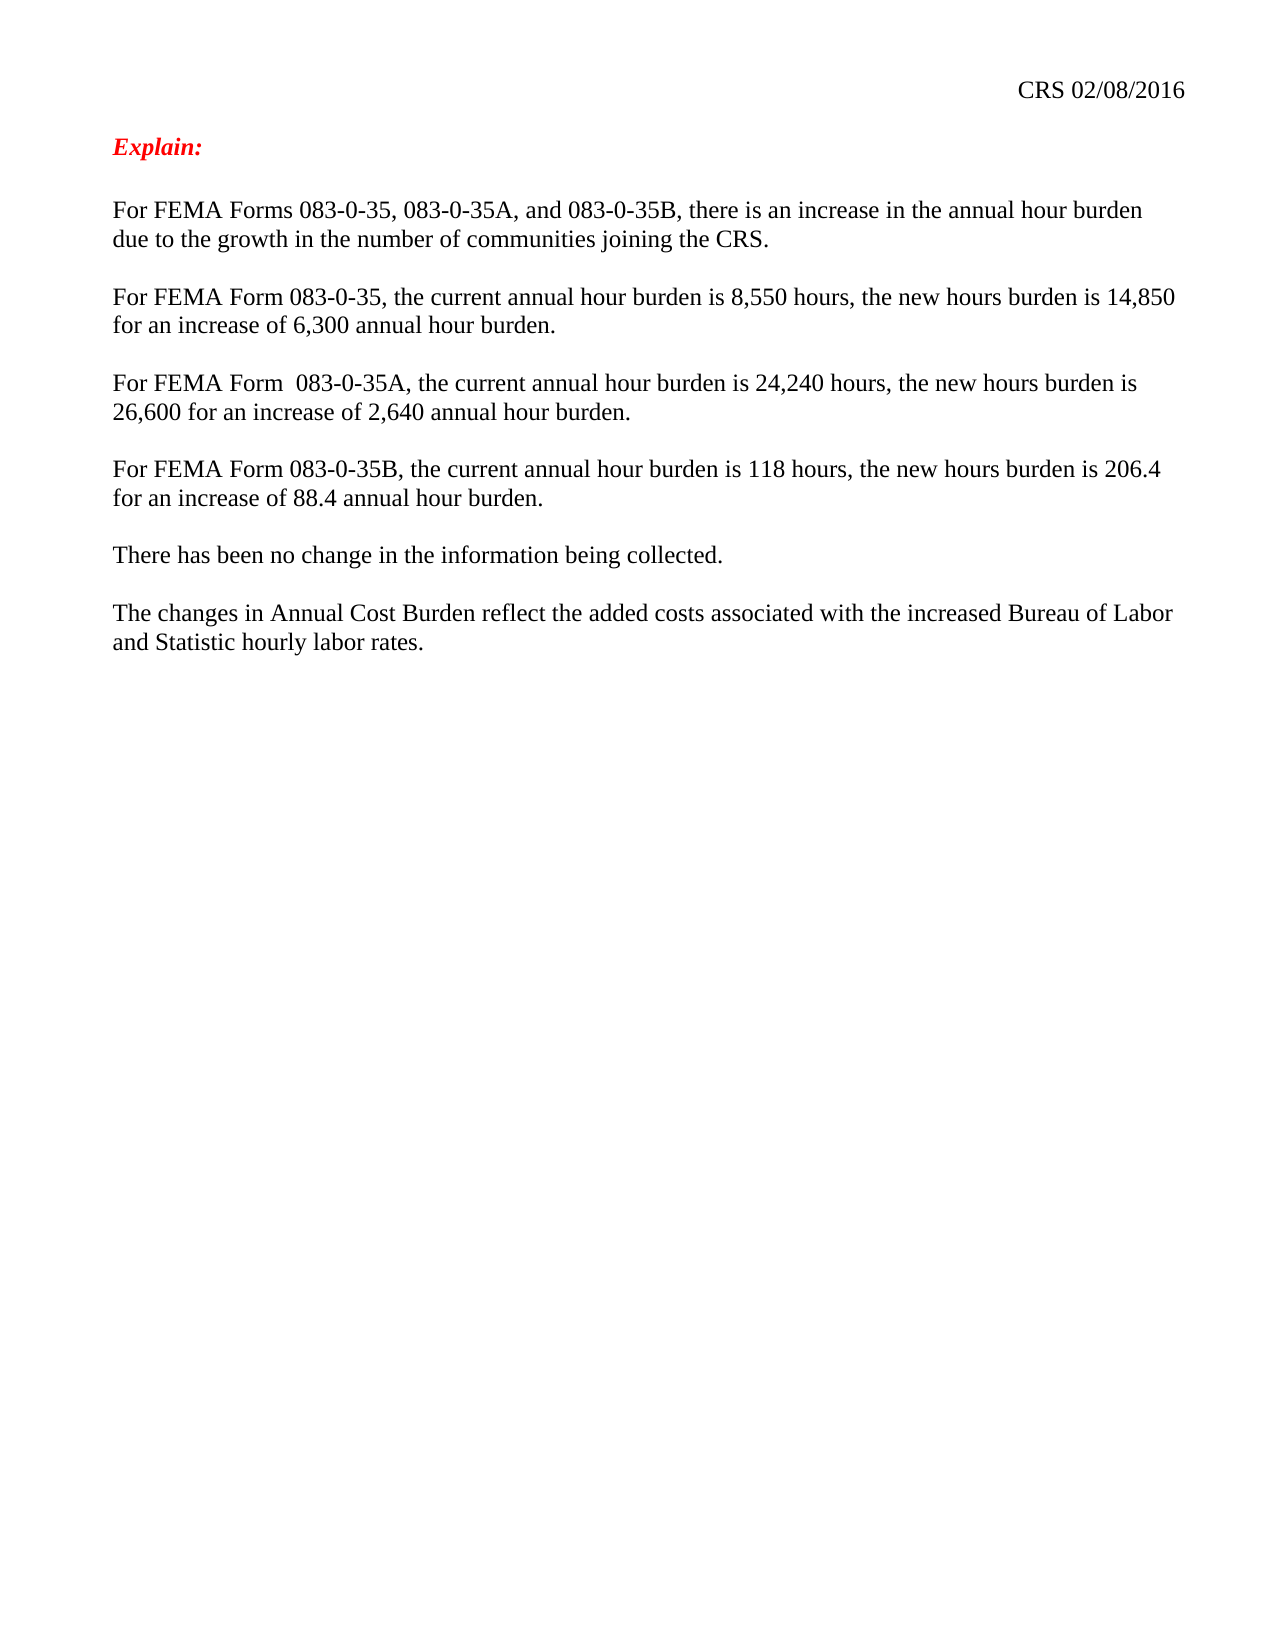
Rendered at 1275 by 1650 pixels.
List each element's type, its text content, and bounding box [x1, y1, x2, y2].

text There has been no change in the information being collected. [112, 540, 1185, 569]
text Explain: [112, 132, 1185, 161]
text For FEMA Forms 083-0-35, 083-0-35A, and 083-0-35B, there is an increase in the annual hour burden due to the growth in the number of communities joining the CRS. [112, 195, 1185, 253]
text For FEMA Form 083-0-35A, the current annual hour burden is 24,240 hours, the new hours burden is 26,600 for an increase of 2,640 annual hour burden. [112, 368, 1185, 425]
text The changes in Annual Cost Burden reflect the added costs associated with the increased Bureau of Labor and Statistic hourly labor rates. [112, 598, 1185, 656]
text For FEMA Form 083-0-35B, the current annual hour burden is 118 hours, the new hours burden is 206.4 for an increase of 88.4 annual hour burden. [112, 454, 1185, 512]
text For FEMA Form 083-0-35, the current annual hour burden is 8,550 hours, the new hours burden is 14,850 for an increase of 6,300 annual hour burden. [112, 282, 1185, 339]
